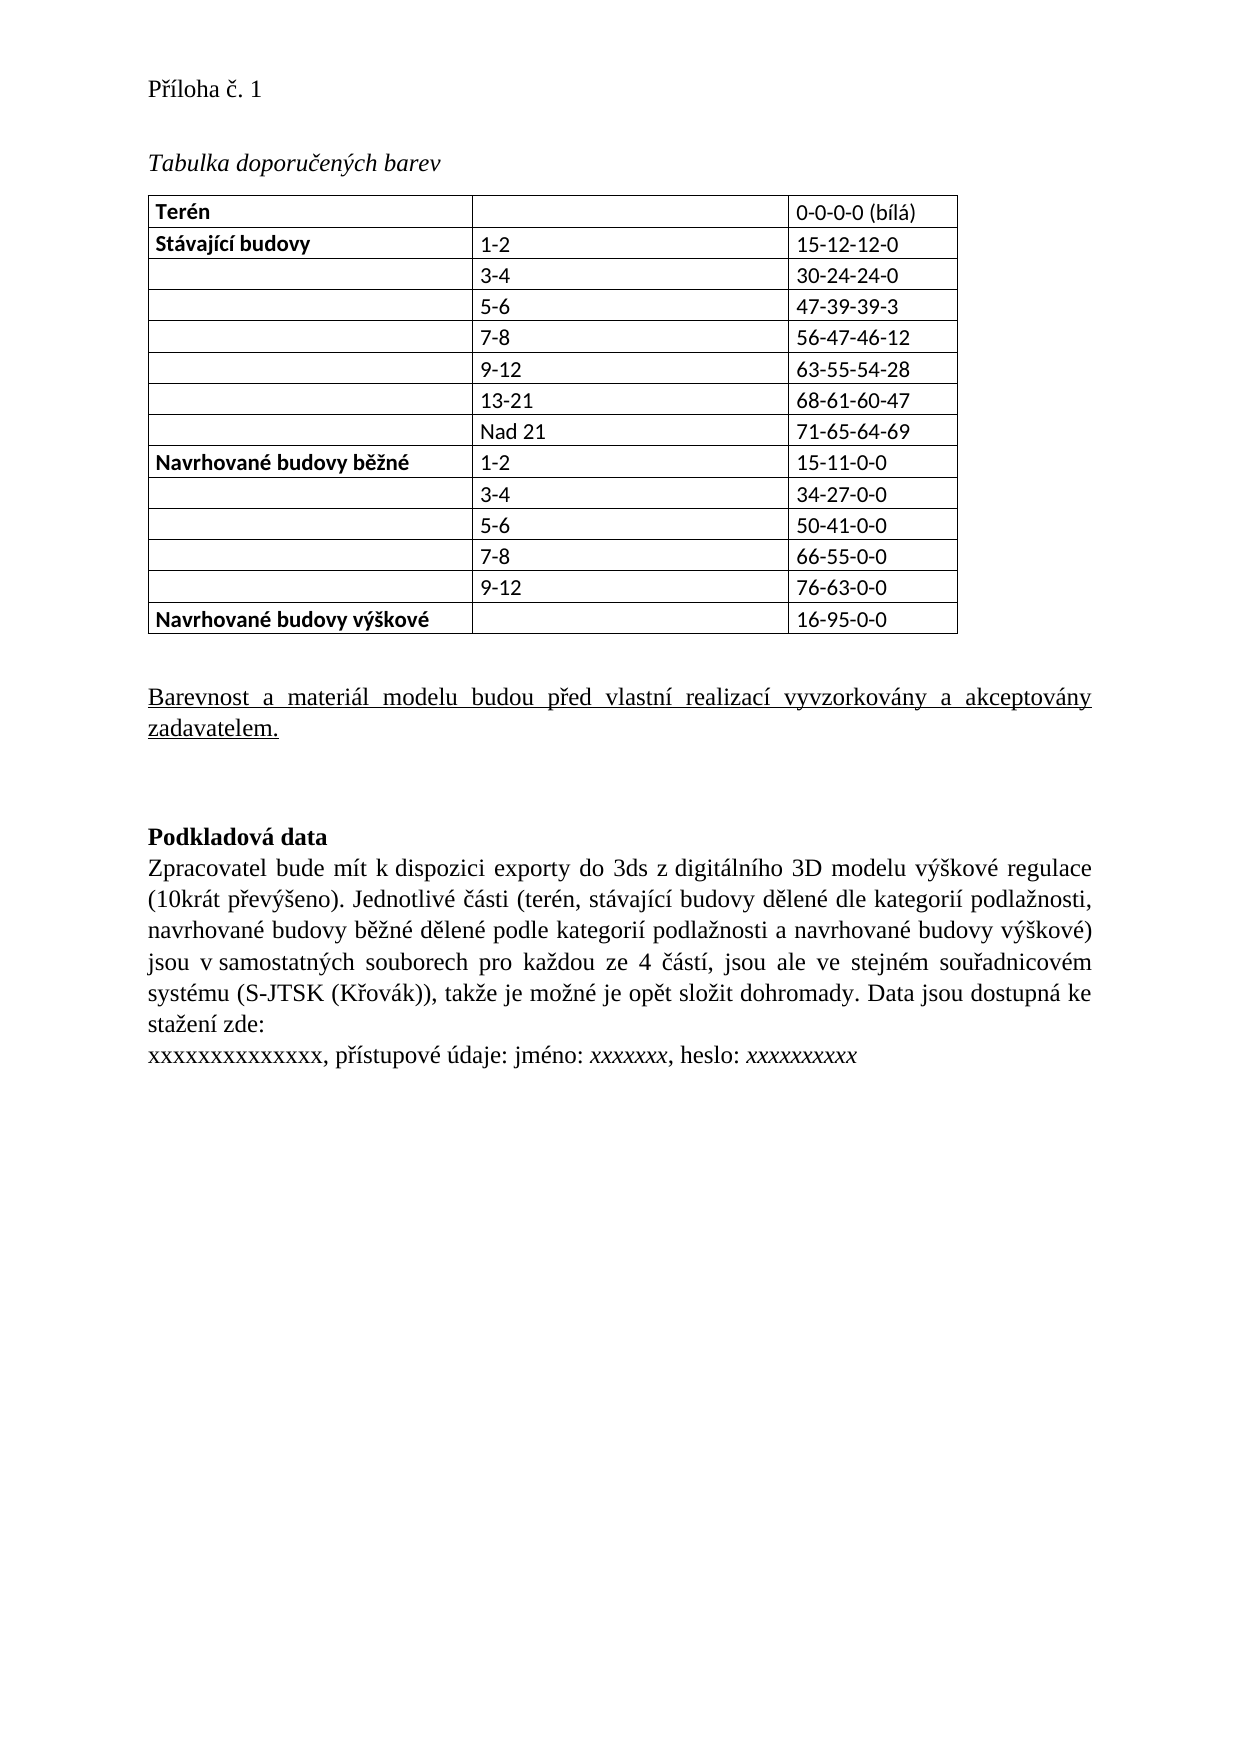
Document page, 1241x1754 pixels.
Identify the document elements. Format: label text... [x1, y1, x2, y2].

text Tabulka doporučených barev [148, 148, 1093, 176]
table_cell [149, 509, 472, 539]
table_cell 15-12-12-0 [789, 228, 957, 258]
table_cell 30-24-24-0 [789, 259, 957, 289]
table_cell Navrhované budovy výškové [149, 603, 472, 633]
text Zpracovatel bude mít k dispozici exporty do 3ds z digitálního 3D modelu výškové regulace (10krát převýšeno). Jednotlivé části (terén, stávající budovy dělené dle kategorií podlažnosti, navrhované budovy běžné dělené podle kategorií podlažnosti a navrhované budovy výškové) jsou v samostatných souborech pro každou ze 4 částí, jsou ale ve stejném souřadnicovém systému (S-JTSK (Křovák)), takže je možné je opět složit dohromady. Data jsou dostupná ke stažení zde: [148, 853, 1093, 1037]
table_cell [149, 321, 472, 352]
table_cell 9-12 [473, 571, 788, 602]
table_cell [149, 353, 472, 383]
table_cell 50-41-0-0 [789, 509, 957, 539]
table_cell 7-8 [473, 321, 788, 352]
table_cell 66-55-0-0 [789, 540, 957, 570]
table_cell [149, 571, 472, 602]
table_cell 3-4 [473, 259, 788, 289]
table_cell 76-63-0-0 [789, 571, 957, 602]
table_cell 9-12 [473, 353, 788, 383]
table_cell 56-47-46-12 [789, 321, 957, 352]
table_cell [149, 540, 472, 570]
table_cell [149, 259, 472, 289]
table_cell [149, 290, 472, 320]
table_cell [473, 603, 788, 633]
table_cell 63-55-54-28 [789, 353, 957, 383]
table_cell 16-95-0-0 [789, 603, 957, 633]
table_cell Nad 21 [473, 415, 788, 445]
table_cell 5-6 [473, 509, 788, 539]
text Barevnost a materiál modelu budou před vlastní realizací vyvzorkovány a akceptovány zadavatelem. [148, 682, 1093, 741]
table_cell 15-11-0-0 [789, 446, 957, 477]
table_cell 13-21 [473, 384, 788, 414]
table_cell [149, 478, 472, 508]
text Podkladová data [148, 822, 1093, 851]
table_cell 34-27-0-0 [789, 478, 957, 508]
table_cell [149, 384, 472, 414]
table_cell 1-2 [473, 446, 788, 477]
table_cell Navrhované budovy běžné [149, 446, 472, 477]
table_cell Stávající budovy [149, 228, 472, 258]
table_cell [149, 415, 472, 445]
table_cell 3-4 [473, 478, 788, 508]
table_header Terén [149, 196, 472, 227]
table_cell 71-65-64-69 [789, 415, 957, 445]
table_cell 47-39-39-3 [789, 290, 957, 320]
table_cell 68-61-60-47 [789, 384, 957, 414]
table_cell 5-6 [473, 290, 788, 320]
table_cell 1-2 [473, 228, 788, 258]
table_header [473, 196, 788, 227]
table_header 0-0-0-0 (bílá) [789, 196, 957, 227]
table_cell 7-8 [473, 540, 788, 570]
text xxxxxxxxxxxxxx, přístupové údaje: jméno: xxxxxxx, heslo: xxxxxxxxxx [148, 1040, 1093, 1068]
